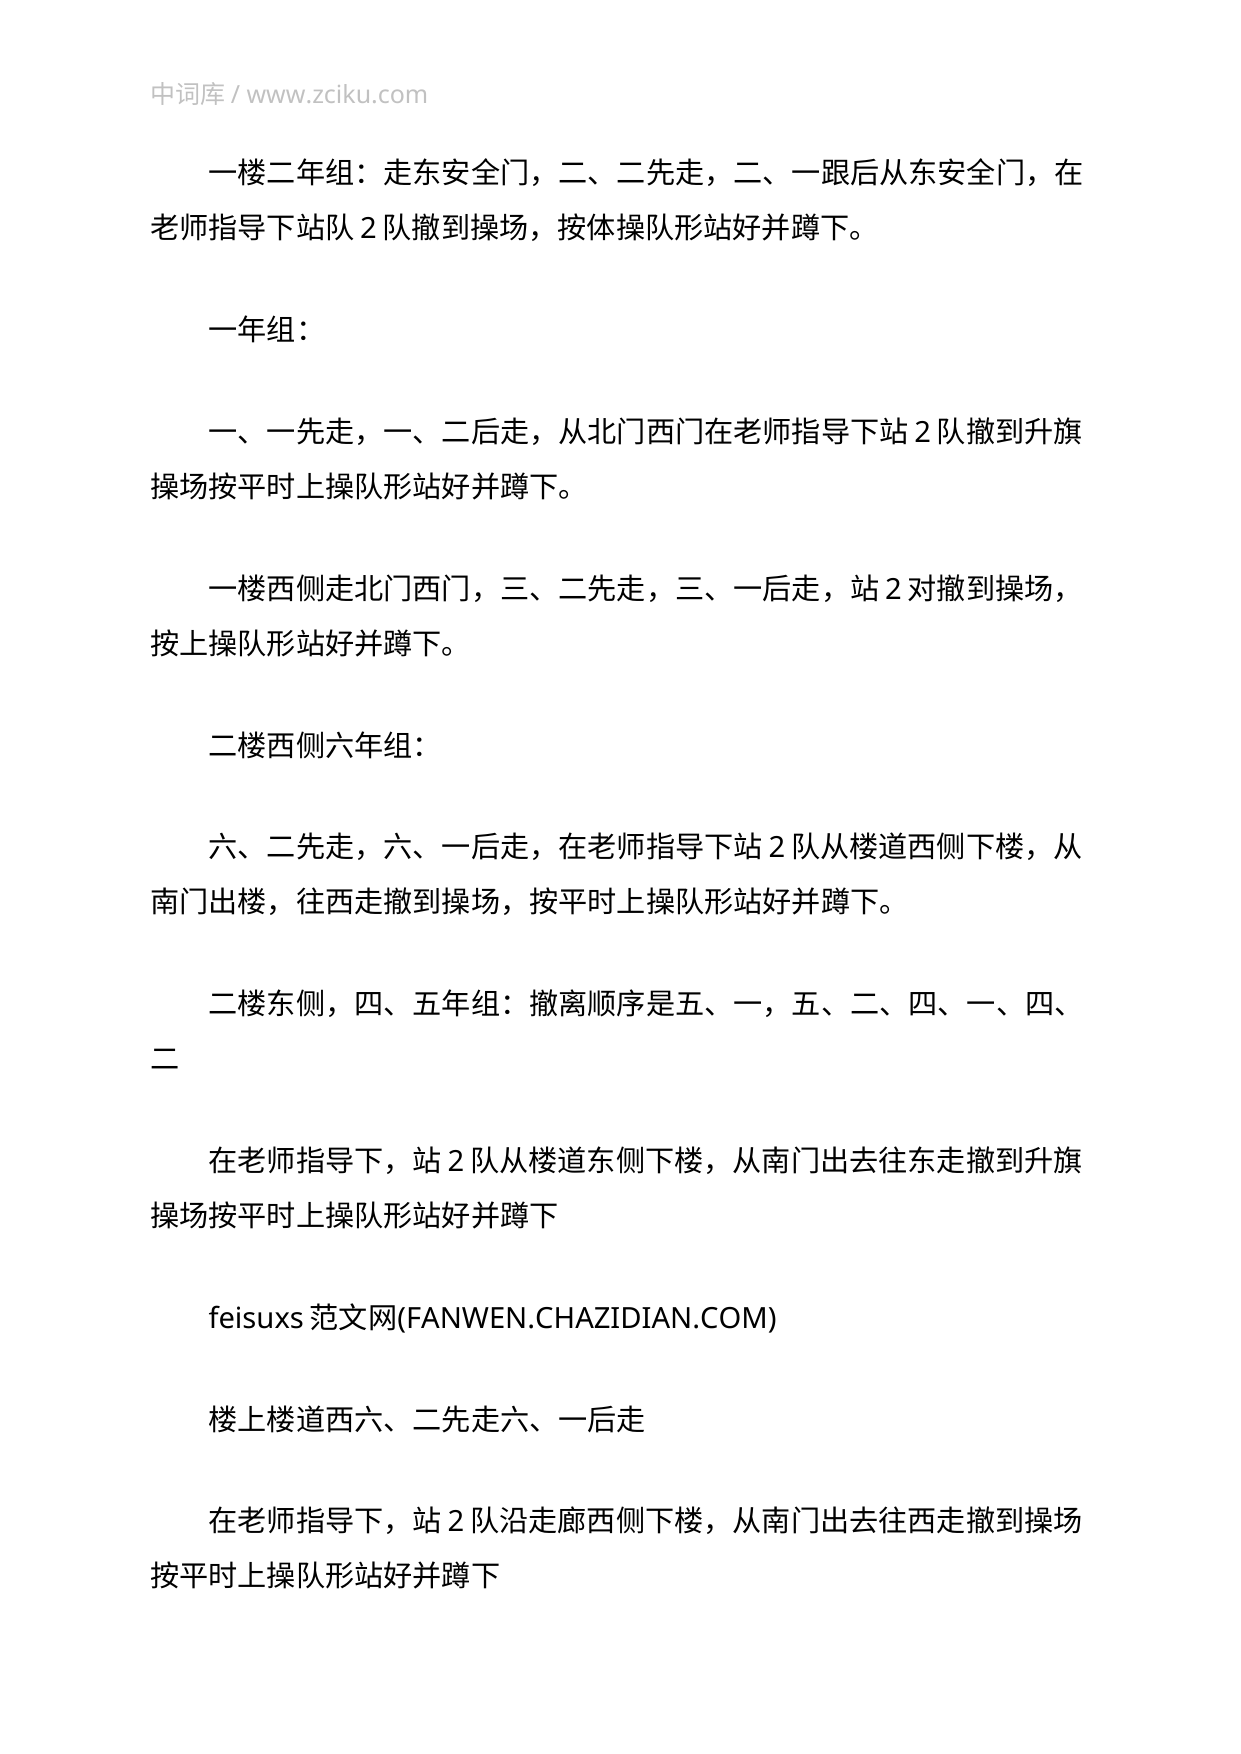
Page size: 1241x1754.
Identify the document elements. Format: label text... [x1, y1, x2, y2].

text 一年组： [150, 307, 1090, 349]
text 一、一先走，一、二后走，从北门西门在老师指导下站2队撤到升旗操场按平时上操队形站好并蹲下。 [150, 409, 1090, 506]
text 楼上楼道西六、二先走六、一后走 [150, 1396, 1090, 1438]
text 一楼西侧走北门西门，三、二先走，三、一后走，站2对撤到操场，按上操队形站好并蹲下。 [150, 565, 1090, 663]
text 二楼西侧六年组： [150, 722, 1090, 764]
text feisuxs范文网(FANWEN.CHAZIDIAN.COM) [150, 1294, 1090, 1337]
text 一楼二年组：走东安全门，二、二先走，二、一跟后从东安全门，在老师指导下站队2队撤到操场，按体操队形站好并蹲下。 [150, 150, 1090, 247]
text 六、二先走，六、一后走，在老师指导下站2队从楼道西侧下楼，从南门出楼，往西走撤到操场，按平时上操队形站好并蹲下。 [150, 824, 1090, 921]
text 二楼东侧，四、五年组：撤离顺序是五、一，五、二、四、一、四、二 [150, 981, 1090, 1078]
text 在老师指导下，站2队从楼道东侧下楼，从南门出去往东走撤到升旗操场按平时上操队形站好并蹲下 [150, 1137, 1090, 1235]
text 在老师指导下，站2队沿走廊西侧下楼，从南门出去往西走撤到操场按平时上操队形站好并蹲下 [150, 1498, 1090, 1595]
